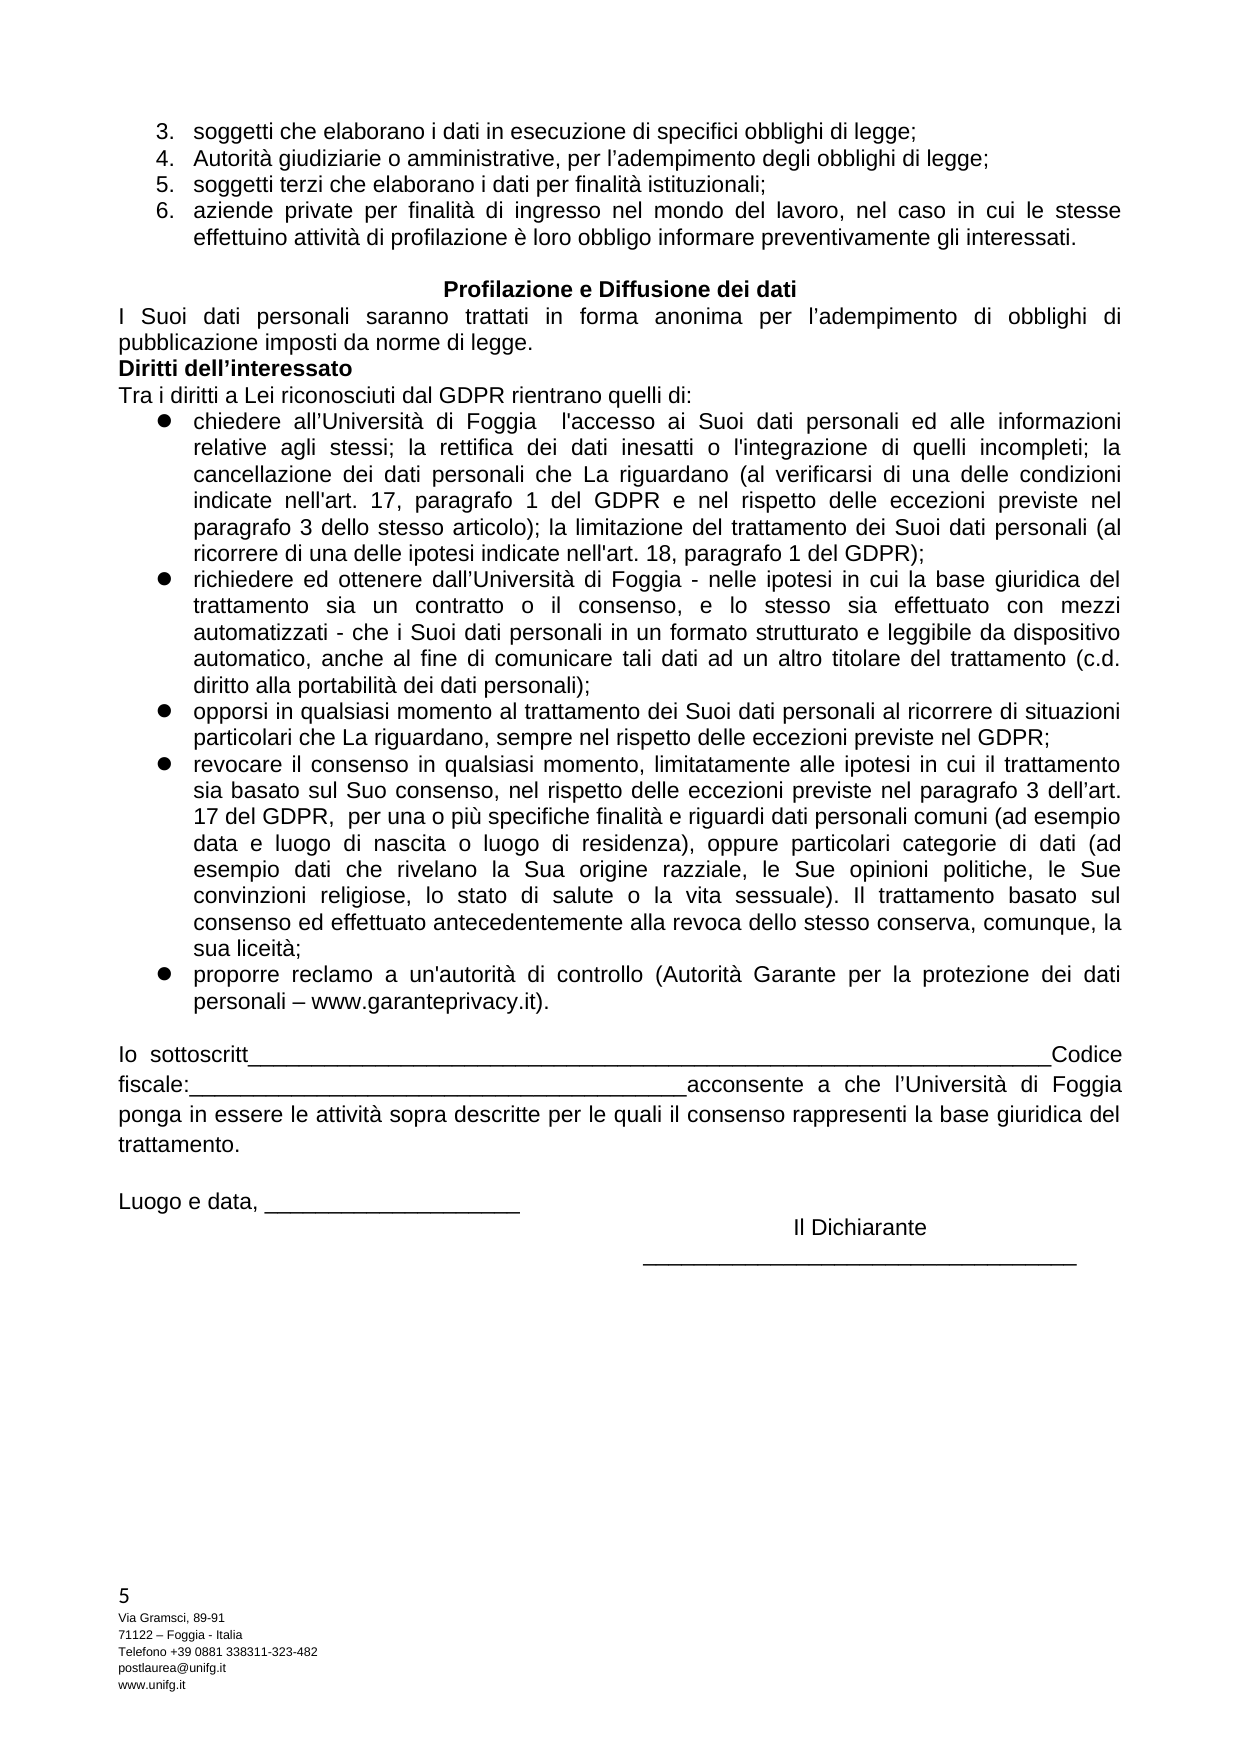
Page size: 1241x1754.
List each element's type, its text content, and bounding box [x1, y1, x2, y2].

text Luogo e data, ____________________ [118, 1188, 1122, 1214]
list revocare il consenso in qualsiasi momento, limitatamente alle ipotesi in cui il trattamento sia basato sul Suo consenso, nel rispetto delle eccezioni previste nel paragrafo 3 dell’art. 17 del GDPR, per una o più specifiche finalità e riguardi dati personali comuni (ad esempio data e luogo di nascita o luogo di residenza), oppure particolari categorie di dati (ad esempio dati che rivelano la Sua origine razziale, le Sue opinioni politiche, le Sue convinzioni religiose, lo stato di salute o la vita sessuale). Il trattamento basato sul consenso ed effettuato antecedentemente alla revoca dello stesso conserva, comunque, la sua liceità; [156, 751, 1122, 961]
text __________________________________ [643, 1240, 1122, 1267]
list chiedere all’Università di Foggia l'accesso ai Suoi dati personali ed alle informazioni relative agli stessi; la rettifica dei dati inesatti o l'integrazione di quelli incompleti; la cancellazione dei dati personali che La riguardano (al verificarsi di una delle condizioni indicate nell'art. 17, paragrafo 1 del GDPR e nel rispetto delle eccezioni previste nel paragrafo 3 dello stesso articolo); la limitazione del trattamento dei Suoi dati personali (al ricorrere di una delle ipotesi indicate nell'art. 18, paragrafo 1 del GDPR); [156, 408, 1122, 566]
text Profilazione e Diffusione dei dati [118, 276, 1122, 303]
list aziende private per finalità di ingresso nel mondo del lavoro, nel caso in cui le stesse effettuino attività di profilazione è loro obbligo informare preventivamente gli interessati. [156, 197, 1122, 250]
text Il Dichiarante [643, 1214, 1122, 1240]
list opporsi in qualsiasi momento al trattamento dei Suoi dati personali al ricorrere di situazioni particolari che La riguardano, sempre nel rispetto delle eccezioni previste nel GDPR; [156, 698, 1122, 751]
list Autorità giudiziarie o amministrative, per l’adempimento degli obblighi di legge; [156, 144, 1122, 171]
list soggetti che elaborano i dati in esecuzione di specifici obblighi di legge; [156, 118, 1122, 144]
text Tra i diritti a Lei riconosciuti dal GDPR rientrano quelli di: [118, 382, 1122, 408]
list soggetti terzi che elaborano i dati per finalità istituzionali; [156, 171, 1122, 197]
text Diritti dell’interessato [118, 355, 1122, 382]
text Io sottoscritt_______________________________________________________________Codice fiscale:_______________________________________acconsente a che l’Università di Foggia ponga in essere le attività sopra descritte per le quali il consenso rappresenti la base giuridica del trattamento. [118, 1041, 1122, 1157]
list proporre reclamo a un'autorità di controllo (Autorità Garante per la protezione dei dati personali – www.garanteprivacy.it). [156, 961, 1122, 1014]
text I Suoi dati personali saranno trattati in forma anonima per l’adempimento di obblighi di pubblicazione imposti da norme di legge. [118, 303, 1122, 355]
list richiedere ed ottenere dall’Università di Foggia - nelle ipotesi in cui la base giuridica del trattamento sia un contratto o il consenso, e lo stesso sia effettuato con mezzi automatizzati - che i Suoi dati personali in un formato strutturato e leggibile da dispositivo automatico, anche al fine di comunicare tali dati ad un altro titolare del trattamento (c.d. diritto alla portabilità dei dati personali); [156, 566, 1122, 698]
